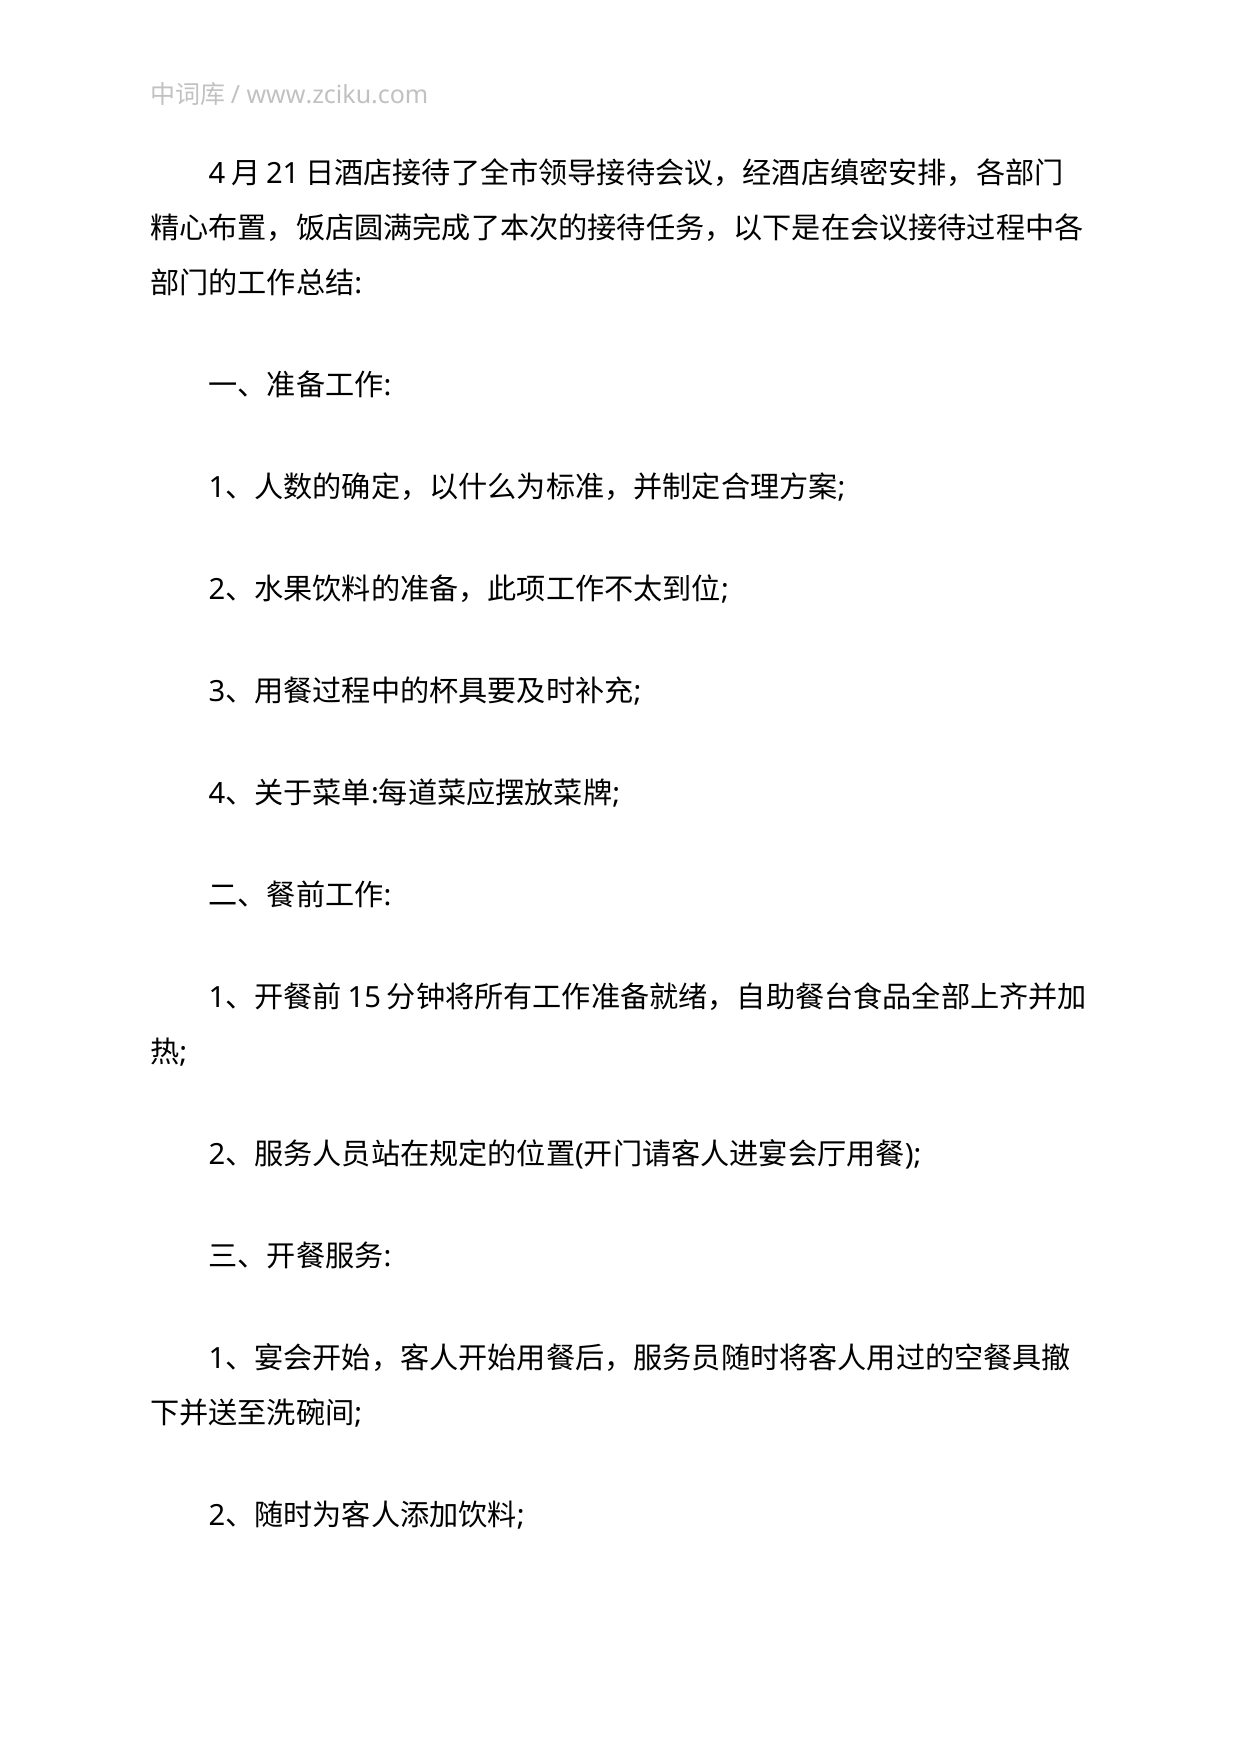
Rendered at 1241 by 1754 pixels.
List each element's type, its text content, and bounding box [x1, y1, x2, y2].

text 2、服务人员站在规定的位置(开门请客人进宴会厅用餐); [150, 1131, 1090, 1173]
text 1、开餐前15分钟将所有工作准备就绪，自助餐台食品全部上齐并加热; [150, 974, 1090, 1071]
text 一、准备工作: [150, 362, 1090, 404]
text 4、关于菜单:每道菜应摆放菜牌; [150, 770, 1090, 812]
text 2、水果饮料的准备，此项工作不太到位; [150, 566, 1090, 608]
text 1、宴会开始，客人开始用餐后，服务员随时将客人用过的空餐具撤下并送至洗碗间; [150, 1335, 1090, 1432]
text 1、人数的确定，以什么为标准，并制定合理方案; [150, 464, 1090, 506]
text 二、餐前工作: [150, 872, 1090, 914]
text 2、随时为客人添加饮料; [150, 1492, 1090, 1534]
text 3、用餐过程中的杯具要及时补充; [150, 668, 1090, 710]
text 4月21日酒店接待了全市领导接待会议，经酒店缜密安排，各部门精心布置，饭店圆满完成了本次的接待任务，以下是在会议接待过程中各部门的工作总结: [150, 150, 1090, 302]
text 三、开餐服务: [150, 1233, 1090, 1275]
